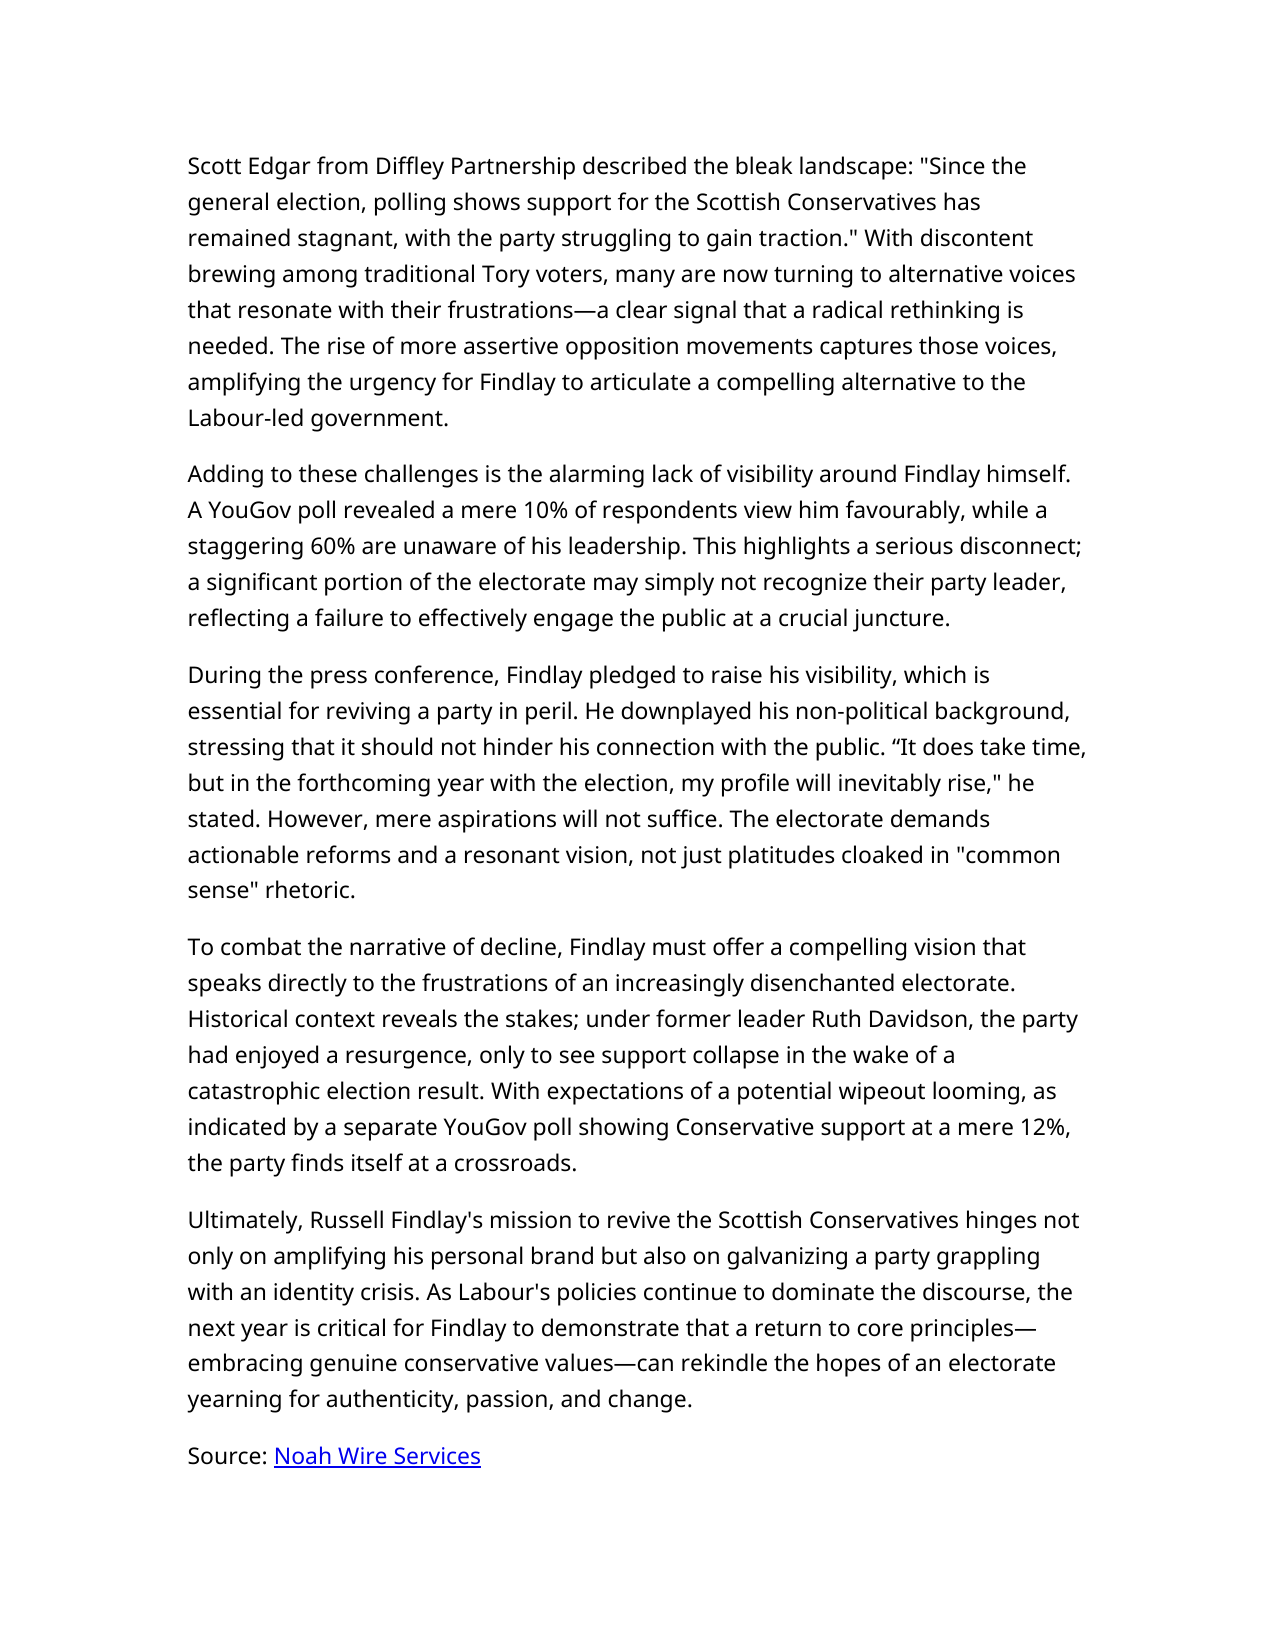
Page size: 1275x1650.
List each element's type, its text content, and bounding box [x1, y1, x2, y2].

text Source: Noah Wire Services [187, 1440, 1087, 1471]
text To combat the narrative of decline, Findlay must offer a compelling vision that speaks directly to the frustrations of an increasingly disenchanted electorate. Historical context reveals the stakes; under former leader Ruth Davidson, the party had enjoyed a resurgence, only to see support collapse in the wake of a catastrophic election result. With expectations of a potential wipeout looming, as indicated by a separate YouGov poll showing Conservative support at a mere 12%, the party finds itself at a crossroads. [187, 931, 1087, 1178]
text During the press conference, Findlay pledged to raise his visibility, which is essential for reviving a party in peril. He downplayed his non-political background, stressing that it should not hinder his connection with the public. “It does take time, but in the forthcoming year with the election, my profile will inevitably rise," he stated. However, mere aspirations will not suffice. The electorate demands actionable reforms and a resonant vision, not just platitudes cloaked in "common sense" rhetoric. [187, 659, 1087, 906]
text Ultimately, Russell Findlay's mission to revive the Scottish Conservatives hinges not only on amplifying his personal brand but also on galvanizing a party grappling with an identity crisis. As Labour's policies continue to dominate the discourse, the next year is critical for Findlay to demonstrate that a return to core principles—embracing genuine conservative values—can rekindle the hopes of an electorate yearning for authenticity, passion, and change. [187, 1204, 1087, 1414]
text Adding to these challenges is the alarming lack of visibility around Findlay himself. A YouGov poll revealed a mere 10% of respondents view him favourably, while a staggering 60% are unaware of his leadership. This highlights a serious disconnect; a significant portion of the electorate may simply not recognize their party leader, reflecting a failure to effectively engage the public at a crucial juncture. [187, 458, 1087, 633]
text Scott Edgar from Diffley Partnership described the bleak landscape: "Since the general election, polling shows support for the Scottish Conservatives has remained stagnant, with the party struggling to gain traction." With discontent brewing among traditional Tory voters, many are now turning to alternative voices that resonate with their frustrations—a clear signal that a radical rethinking is needed. The rise of more assertive opposition movements captures those voices, amplifying the urgency for Findlay to articulate a compelling alternative to the Labour-led government. [187, 150, 1087, 433]
